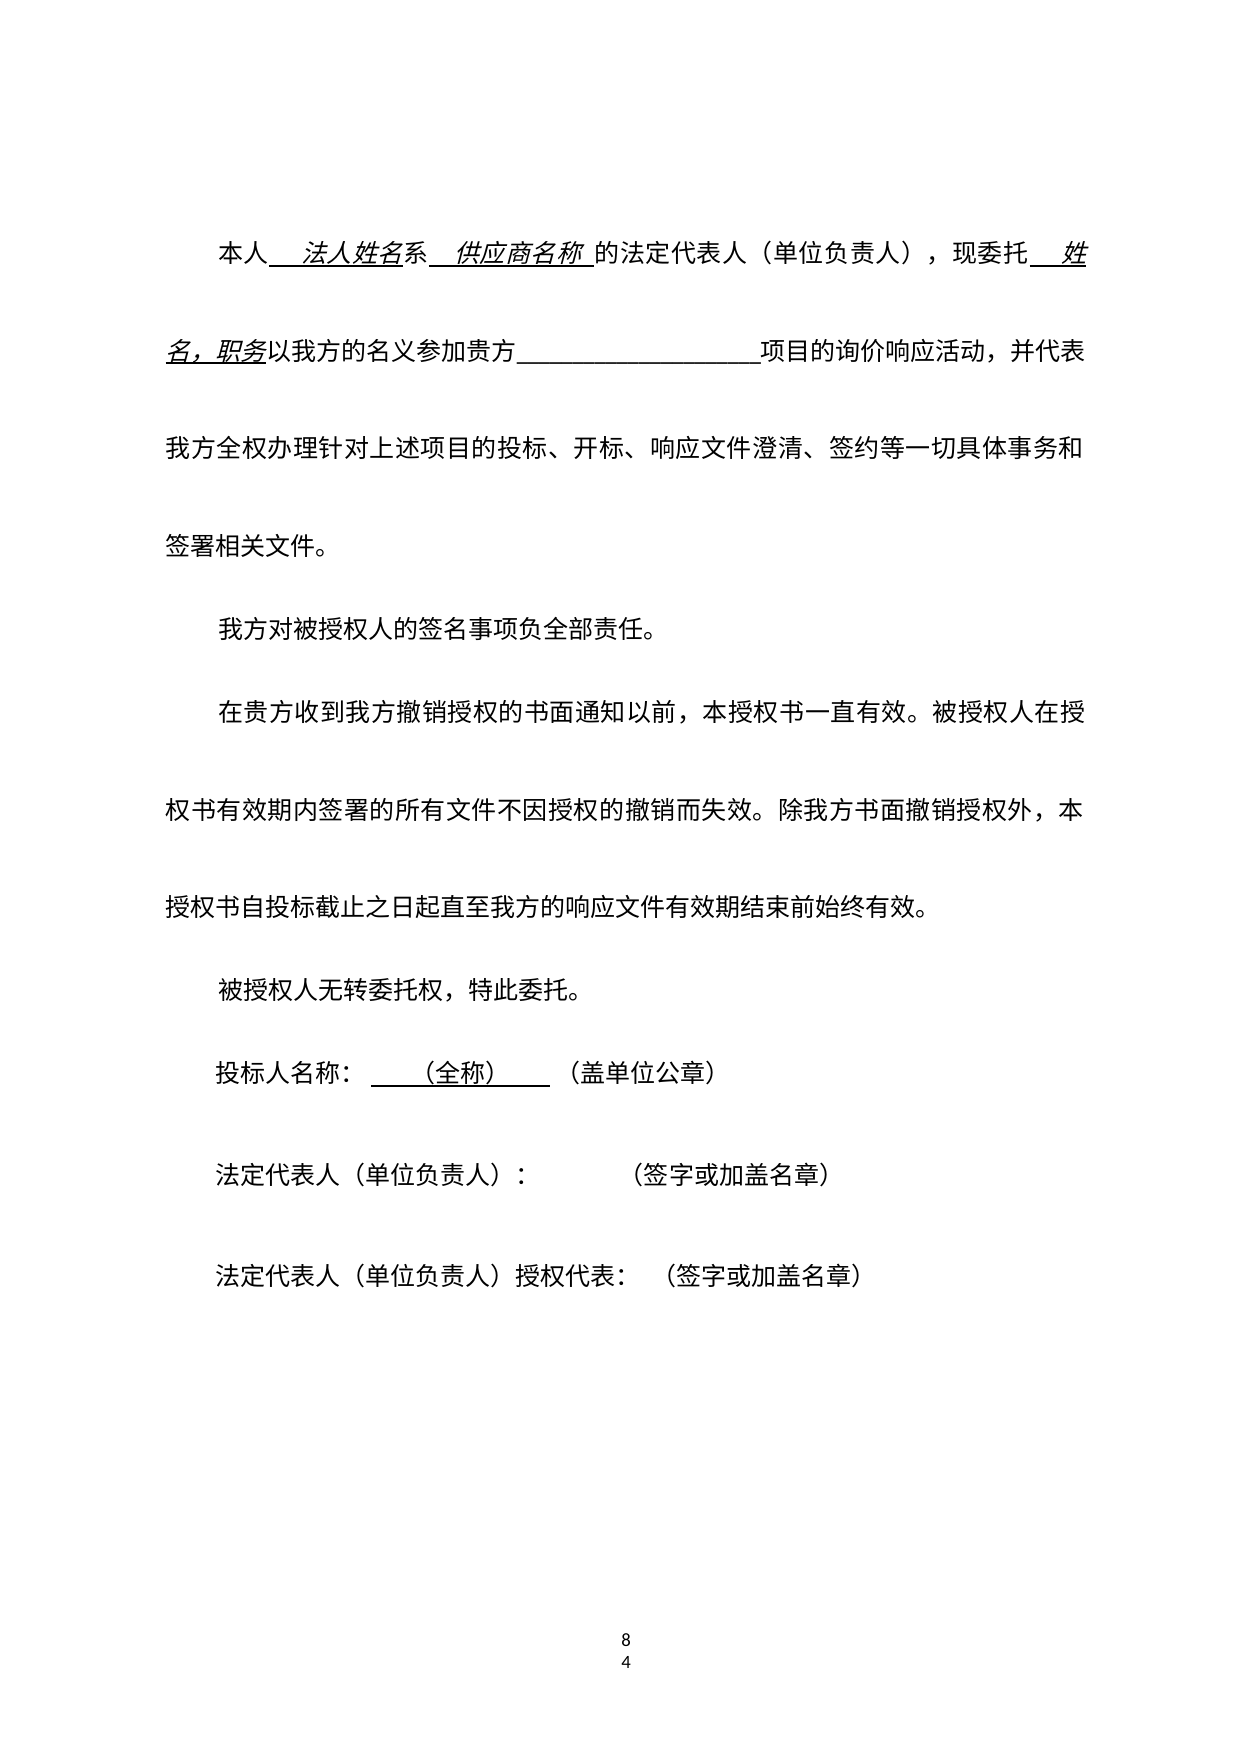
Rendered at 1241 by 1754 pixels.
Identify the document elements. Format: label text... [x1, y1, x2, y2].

text 投标人名称： （全称） （盖单位公章） [165, 1039, 1087, 1104]
text 我方对被授权人的签名事项负全部责任。 [165, 595, 1087, 660]
text 本人 法人姓名系 供应商名称 的法定代表人（单位负责人），现委托 姓名，职务以我方的名义参加贵方______________________项目的询价响应活动，并代表我方全权办理针对上述项目的投标、开标、响应文件澄清、签约等一切具体事务和签署相关文件。 [165, 219, 1087, 577]
text 在贵方收到我方撤销授权的书面通知以前，本授权书一直有效。被授权人在授权书有效期内签署的所有文件不因授权的撤销而失效。除我方书面撤销授权外，本授权书自投标截止之日起直至我方的响应文件有效期结束前始终有效。 [165, 678, 1087, 938]
text 法定代表人（单位负责人）： （签字或加盖名章） [165, 1141, 1087, 1206]
text 被授权人无转委托权，特此委托。 [165, 956, 1087, 1021]
text 法定代表人（单位负责人）授权代表： （签字或加盖名章） [165, 1242, 1087, 1307]
